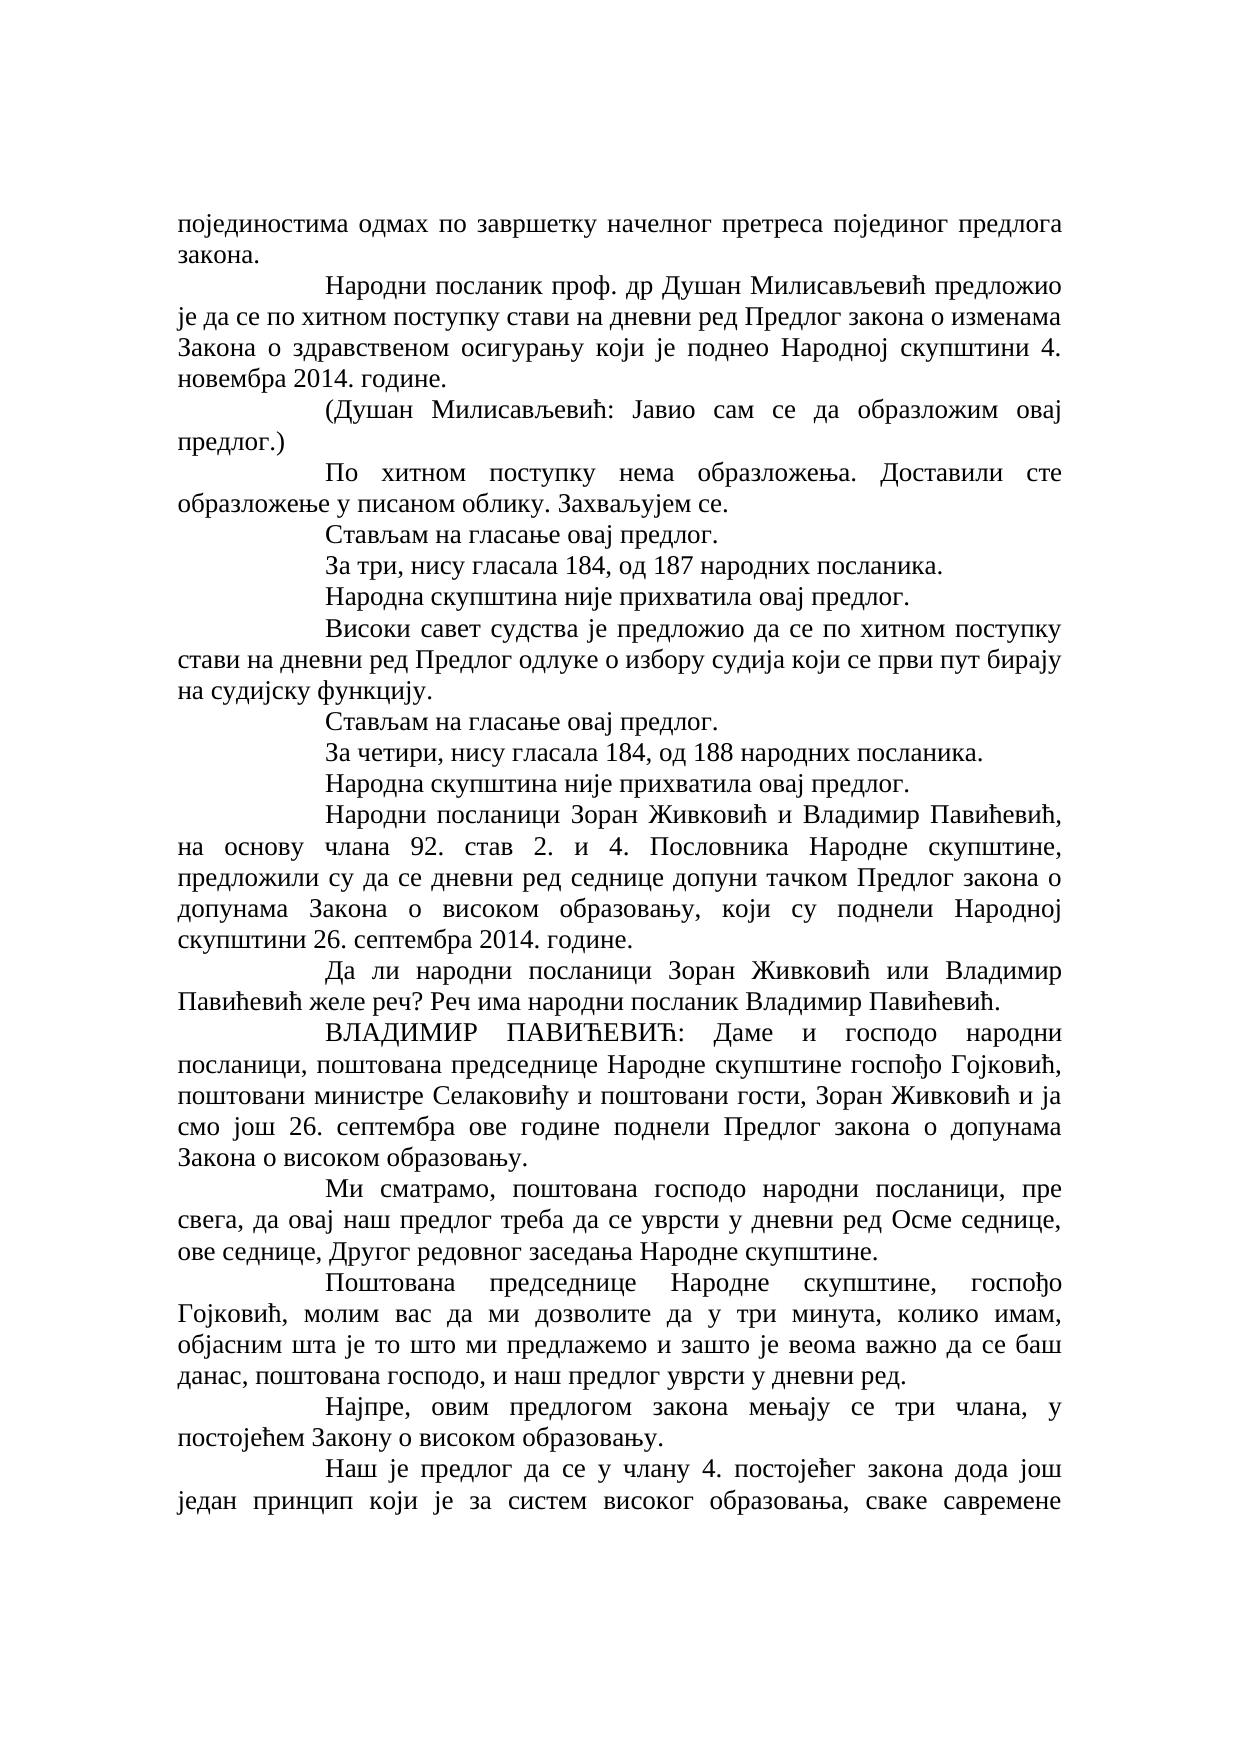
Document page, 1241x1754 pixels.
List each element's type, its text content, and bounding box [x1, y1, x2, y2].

text Стављам на гласање овај предлог. [177, 518, 1063, 549]
text ВЛАДИМИР ПАВИЋЕВИЋ: Даме и господо народни посланици, поштована председнице Народне скупштине госпођо Гојковић, поштовани министре Селаковићу и поштовани гости, Зоран Живковић и ја смо још 26. септембра ове године поднели Предлог закона о допунама Закона о високом образовању. [177, 1017, 1063, 1172]
text Високи савет судства је предложио да се по хитном поступку стави на дневни ред Предлог одлуке о избору судија који се први пут бирају на судијску функцију. [177, 612, 1063, 705]
text Да ли народни посланици Зоран Живковић или Владимир Павићевић желе реч? Реч има народни посланик Владимир Павићевић. [177, 954, 1063, 1017]
text Народни посланици Зоран Живковић и Владимир Павићевић, на основу члана 92. став 2. и 4. Пословника Народне скупштине, предложили су да се дневни ред седнице допуни тачком Предлог закона о допунама Закона о високом образовању, који су поднели Народној скупштини 26. септембра 2014. године. [177, 798, 1063, 954]
text (Душан Милисављевић: Јавио сам се да образложим овај предлог.) [177, 394, 1063, 456]
text Ми сматрамо, поштована господо народни посланици, пре свега, да овај наш предлог треба да се уврсти у дневни ред Осме седнице, ове седнице, Другог редовног заседања Народне скупштине. [177, 1172, 1063, 1266]
text Народни посланик проф. др Душан Милисављевић предложио је да се по хитном поступку стави на дневни ред Предлог закона о изменама Закона о здравственом осигурању који је поднео Народној скупштини 4. новембра 2014. године. [177, 269, 1063, 394]
text Стављам на гласање овај предлог. [177, 705, 1063, 736]
text Народна скупштина није прихватила овај предлог. [177, 767, 1063, 798]
text Народна скупштина није прихватила овај предлог. [177, 581, 1063, 612]
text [177, 207, 1063, 269]
text По хитном поступку нема образложења. Доставили сте образложење у писаном облику. Захваљујем се. [177, 456, 1063, 518]
text За четири, нису гласала 184, од 188 народних посланика. [177, 736, 1063, 767]
text Поштована председнице Народне скупштине, госпођо Гојковић, молим вас да ми дозволите да у три минута, колико имам, објасним шта је то што ми предлажемо и зашто је веома важно да се баш данас, поштована господо, и наш предлог уврсти у дневни ред. [177, 1266, 1063, 1390]
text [177, 1453, 1063, 1515]
text За три, нису гласала 184, од 187 народних посланика. [177, 549, 1063, 581]
text Најпре, овим предлогом закона мењају се три члана, у постојећем Закону о високом образовању. [177, 1390, 1063, 1453]
